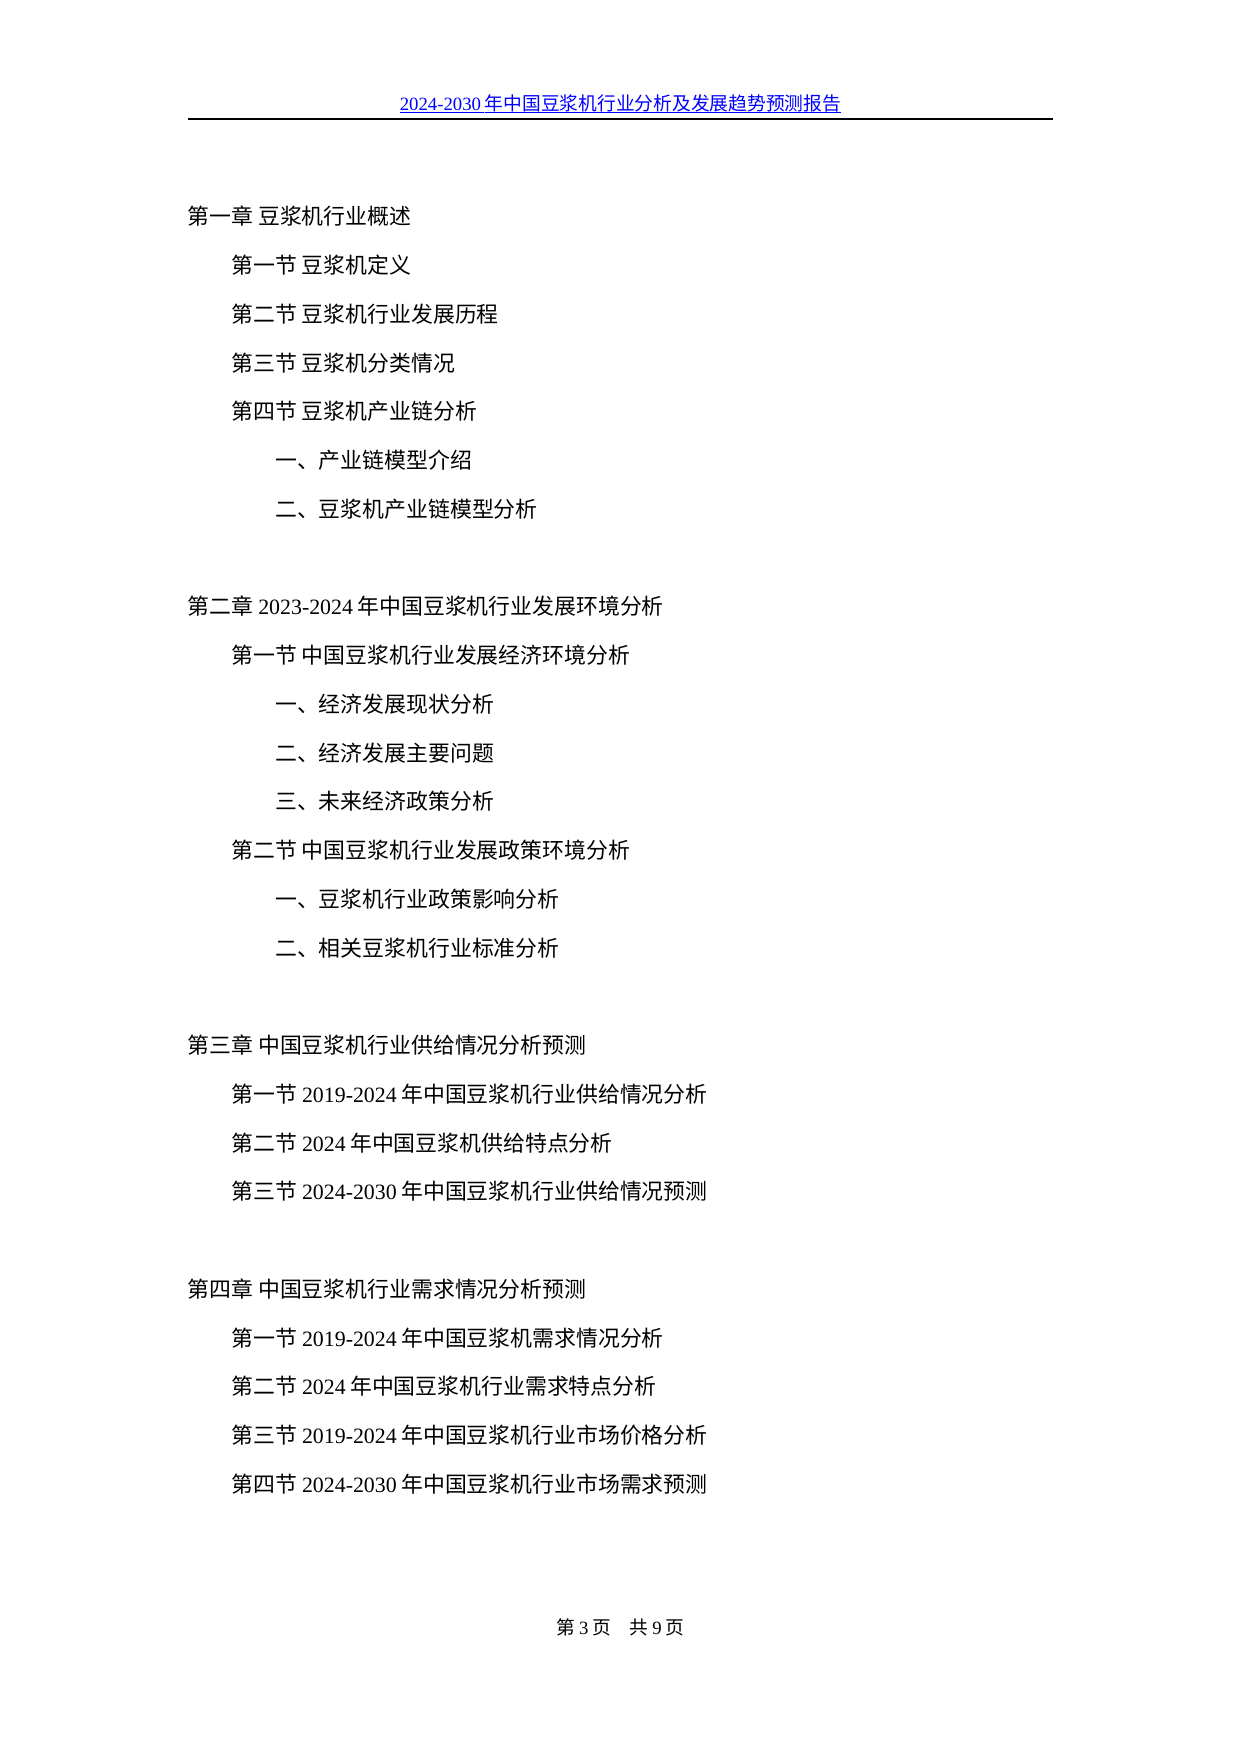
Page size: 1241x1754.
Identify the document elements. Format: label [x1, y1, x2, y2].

text [187, 150, 1053, 1499]
